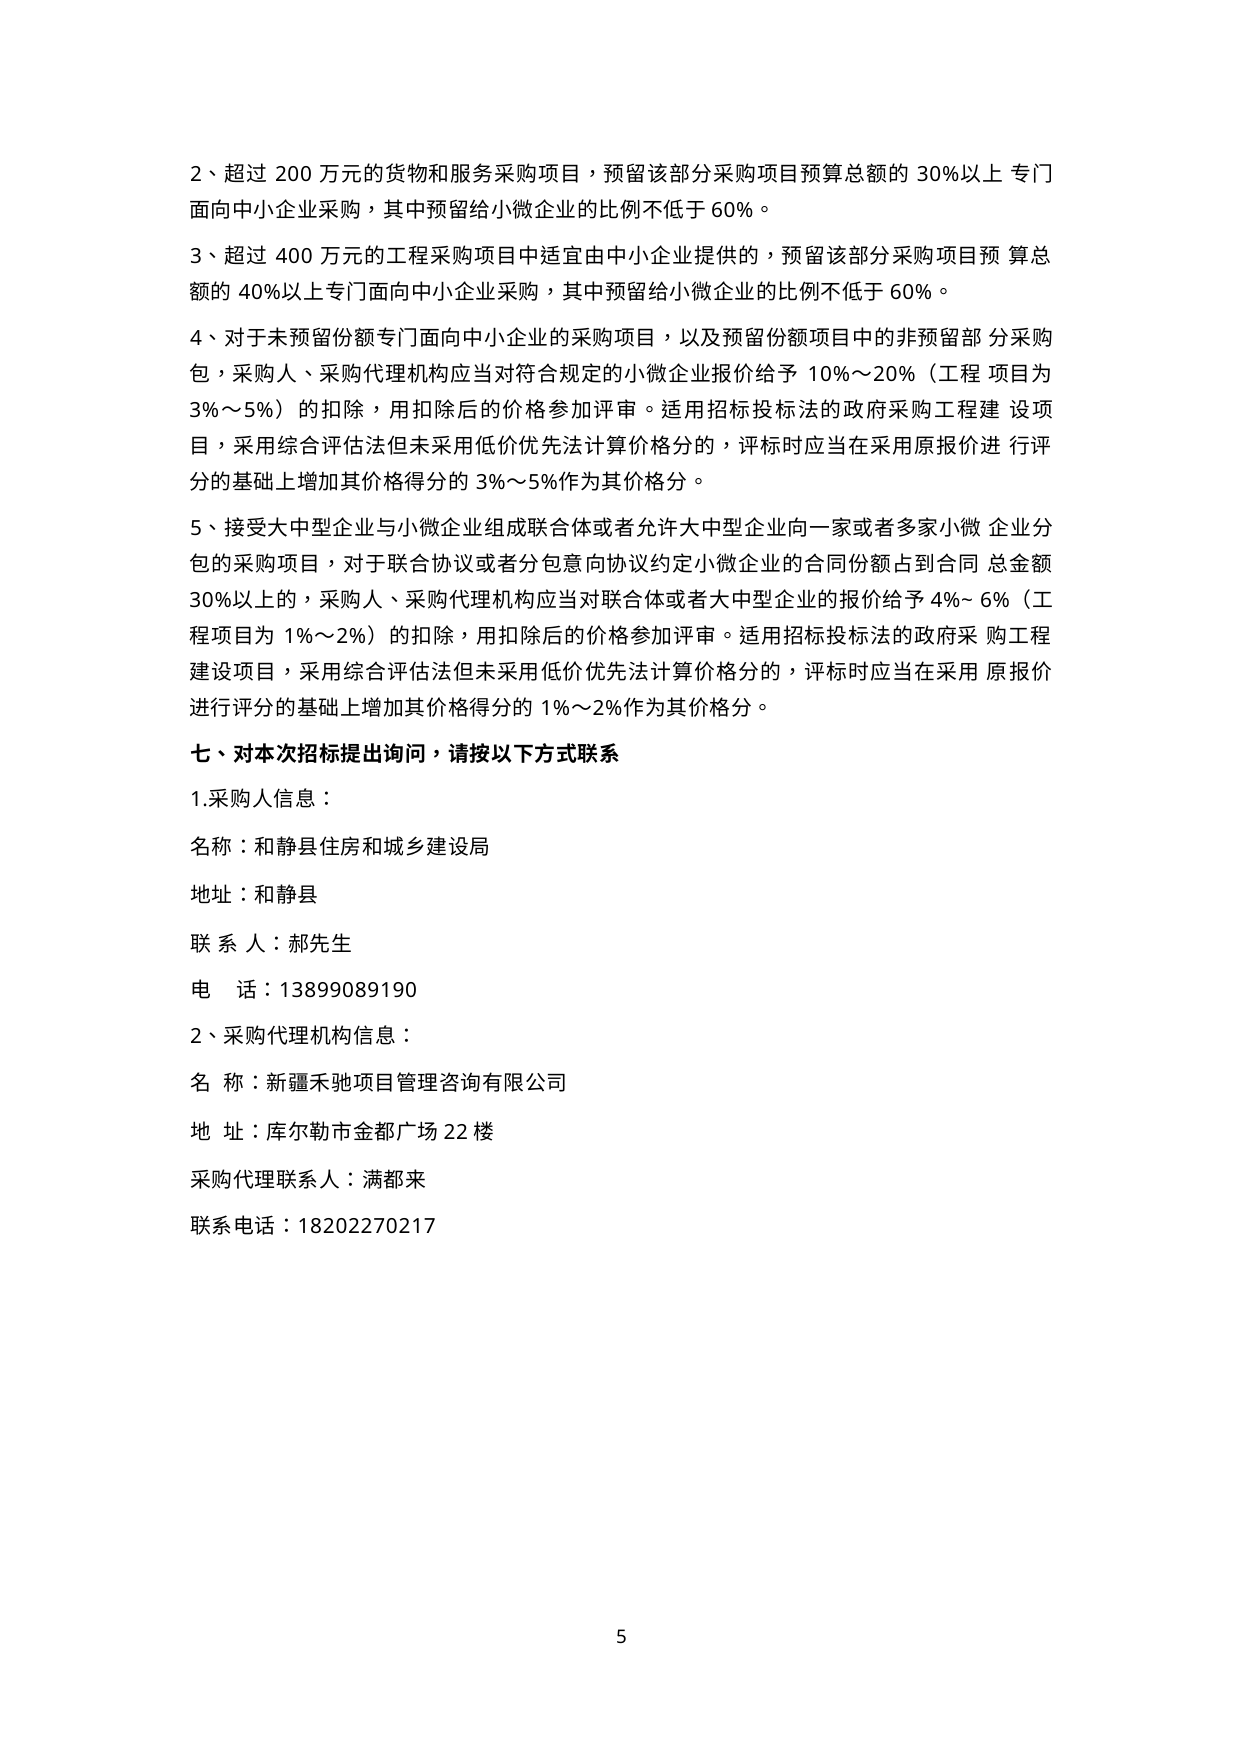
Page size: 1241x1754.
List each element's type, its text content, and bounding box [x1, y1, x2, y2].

text 2、超过 200 万元的货物和服务采购项目，预留该部分采购项目预算总额的 30%以上 专门面向中小企业采购，其中预留给小微企业的比例不低于60%。 [189, 159, 1053, 223]
text 地 址：库尔勒市金都广场22楼 [189, 1115, 1053, 1145]
text 采购代理联系人：满都来 [189, 1163, 1053, 1193]
text 1.采购人信息： [189, 784, 1053, 813]
text 名称：和静县住房和城乡建设局 [189, 830, 1053, 861]
text 4、对于未预留份额专门面向中小企业的采购项目，以及预留份额项目中的非预留部 分采购包，采购人、采购代理机构应当对符合规定的小微企业报价给予 10%～20%（工程 项目为 3%～5%）的扣除，用扣除后的价格参加评审。适用招标投标法的政府采购工程建 设项目，采用综合评估法但未采用低价优先法计算价格分的，评标时应当在采用原报价进 行评分的基础上增加其价格得分的 3%～5%作为其价格分。 [189, 323, 1053, 495]
text 5、接受大中型企业与小微企业组成联合体或者允许大中型企业向一家或者多家小微 企业分包的采购项目，对于联合协议或者分包意向协议约定小微企业的合同份额占到合同 总金额 30%以上的，采购人、采购代理机构应当对联合体或者大中型企业的报价给予4%~ 6%（工程项目为 1%～2%）的扣除，用扣除后的价格参加评审。适用招标投标法的政府采 购工程建设项目，采用综合评估法但未采用低价优先法计算价格分的，评标时应当在采用 原报价进行评分的基础上增加其价格得分的 1%～2%作为其价格分。 [189, 513, 1053, 721]
text 地址：和静县 [189, 878, 1053, 909]
text 3、超过 400 万元的工程采购项目中适宜由中小企业提供的，预留该部分采购项目预 算总额的 40%以上专门面向中小企业采购，其中预留给小微企业的比例不低于60%。 [189, 241, 1053, 305]
text 电 话：13899089190 [189, 975, 1053, 1003]
text 联 系 人：郝先生 [189, 927, 1053, 957]
text 2、采购代理机构信息： [189, 1021, 1053, 1049]
text 名 称：新疆禾驰项目管理咨询有限公司 [189, 1067, 1053, 1097]
text 联系电话：18202270217 [189, 1211, 1053, 1240]
text 七、对本次招标提出询问，请按以下方式联系 [189, 739, 1053, 767]
